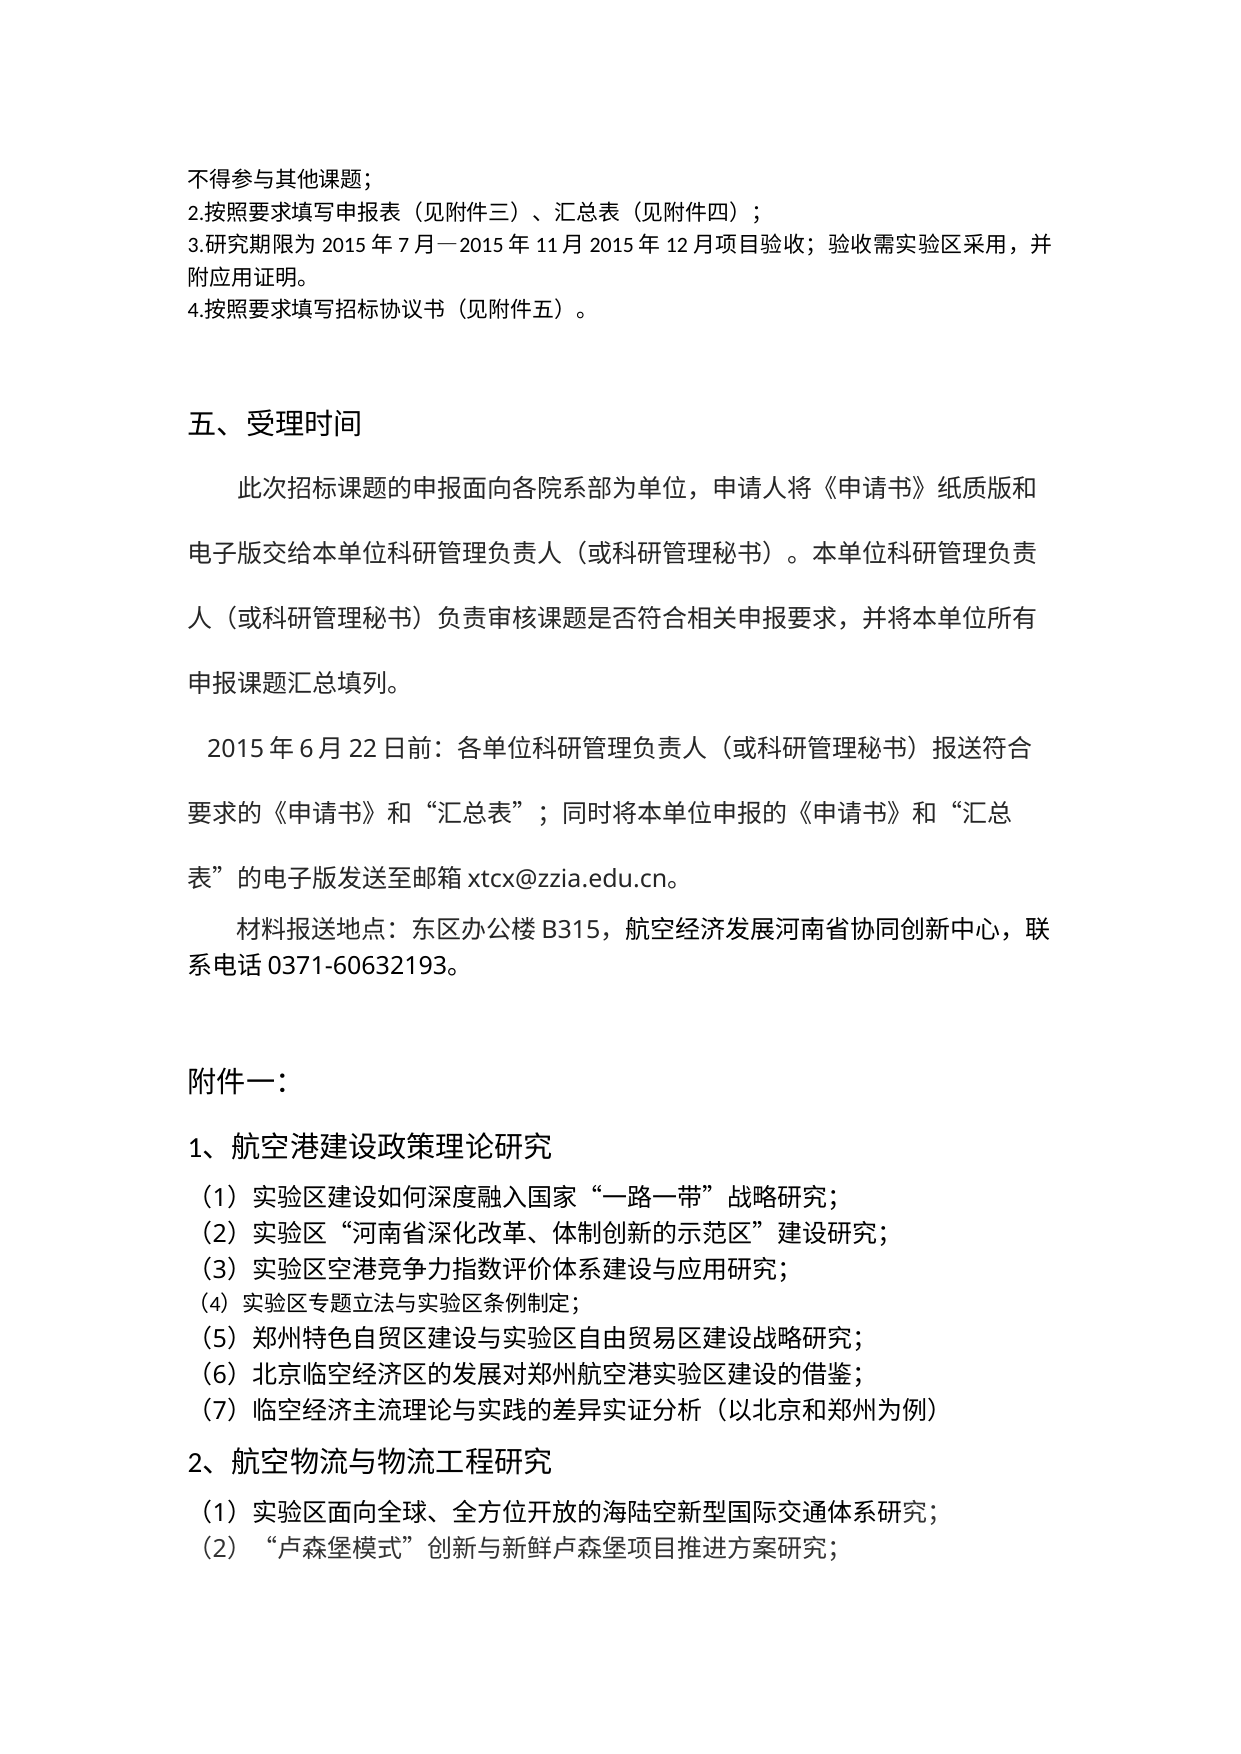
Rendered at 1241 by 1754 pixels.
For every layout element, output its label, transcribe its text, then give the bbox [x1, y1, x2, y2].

text （6）北京临空经济区的发展对郑州航空港实验区建设的借鉴； [187, 1354, 1053, 1391]
text （5）郑州特色自贸区建设与实验区自由贸易区建设战略研究； [187, 1318, 1053, 1354]
text 2.按照要求填写申报表（见附件三）、汇总表（见附件四）； [187, 194, 1053, 227]
text 2015年6月22日前：各单位科研管理负责人（或科研管理秘书）报送符合要求的《申请书》和“汇总表”；同时将本单位申报的《申请书》和“汇总表”的电子版发送至邮箱xtcx@zzia.edu.cn。 [187, 714, 1053, 909]
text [187, 162, 1053, 194]
text 附件一： [187, 1047, 1053, 1112]
text 1、航空港建设政策理论研究 [187, 1112, 1053, 1177]
text 3.研究期限为2015年7月—2015年11月2015年12月项目验收；验收需实验区采用，并附应用证明。 [187, 227, 1053, 292]
text 4.按照要求填写招标协议书（见附件五）。 [187, 292, 1053, 324]
text （3）实验区空港竞争力指数评价体系建设与应用研究； [187, 1249, 1053, 1286]
text 材料报送地点：东区办公楼B315，航空经济发展河南省协同创新中心，联系电话0371-60632193。 [187, 909, 1053, 982]
text （2）实验区“河南省深化改革、体制创新的示范区”建设研究； [187, 1213, 1053, 1249]
text （1）实验区建设如何深度融入国家“一路一带”战略研究； [187, 1177, 1053, 1213]
text 五、受理时间 [187, 389, 1053, 454]
text （1）实验区面向全球、全方位开放的海陆空新型国际交通体系研究； [187, 1492, 1053, 1528]
text （2）“卢森堡模式”创新与新鲜卢森堡项目推进方案研究； [187, 1528, 1053, 1564]
text （7）临空经济主流理论与实践的差异实证分析（以北京和郑州为例） [187, 1391, 1053, 1427]
text 此次招标课题的申报面向各院系部为单位，申请人将《申请书》纸质版和电子版交给本单位科研管理负责人（或科研管理秘书）。本单位科研管理负责人（或科研管理秘书）负责审核课题是否符合相关申报要求，并将本单位所有申报课题汇总填列。 [187, 454, 1053, 714]
text 2、航空物流与物流工程研究 [187, 1427, 1053, 1492]
text （4）实验区专题立法与实验区条例制定； [187, 1286, 1053, 1318]
